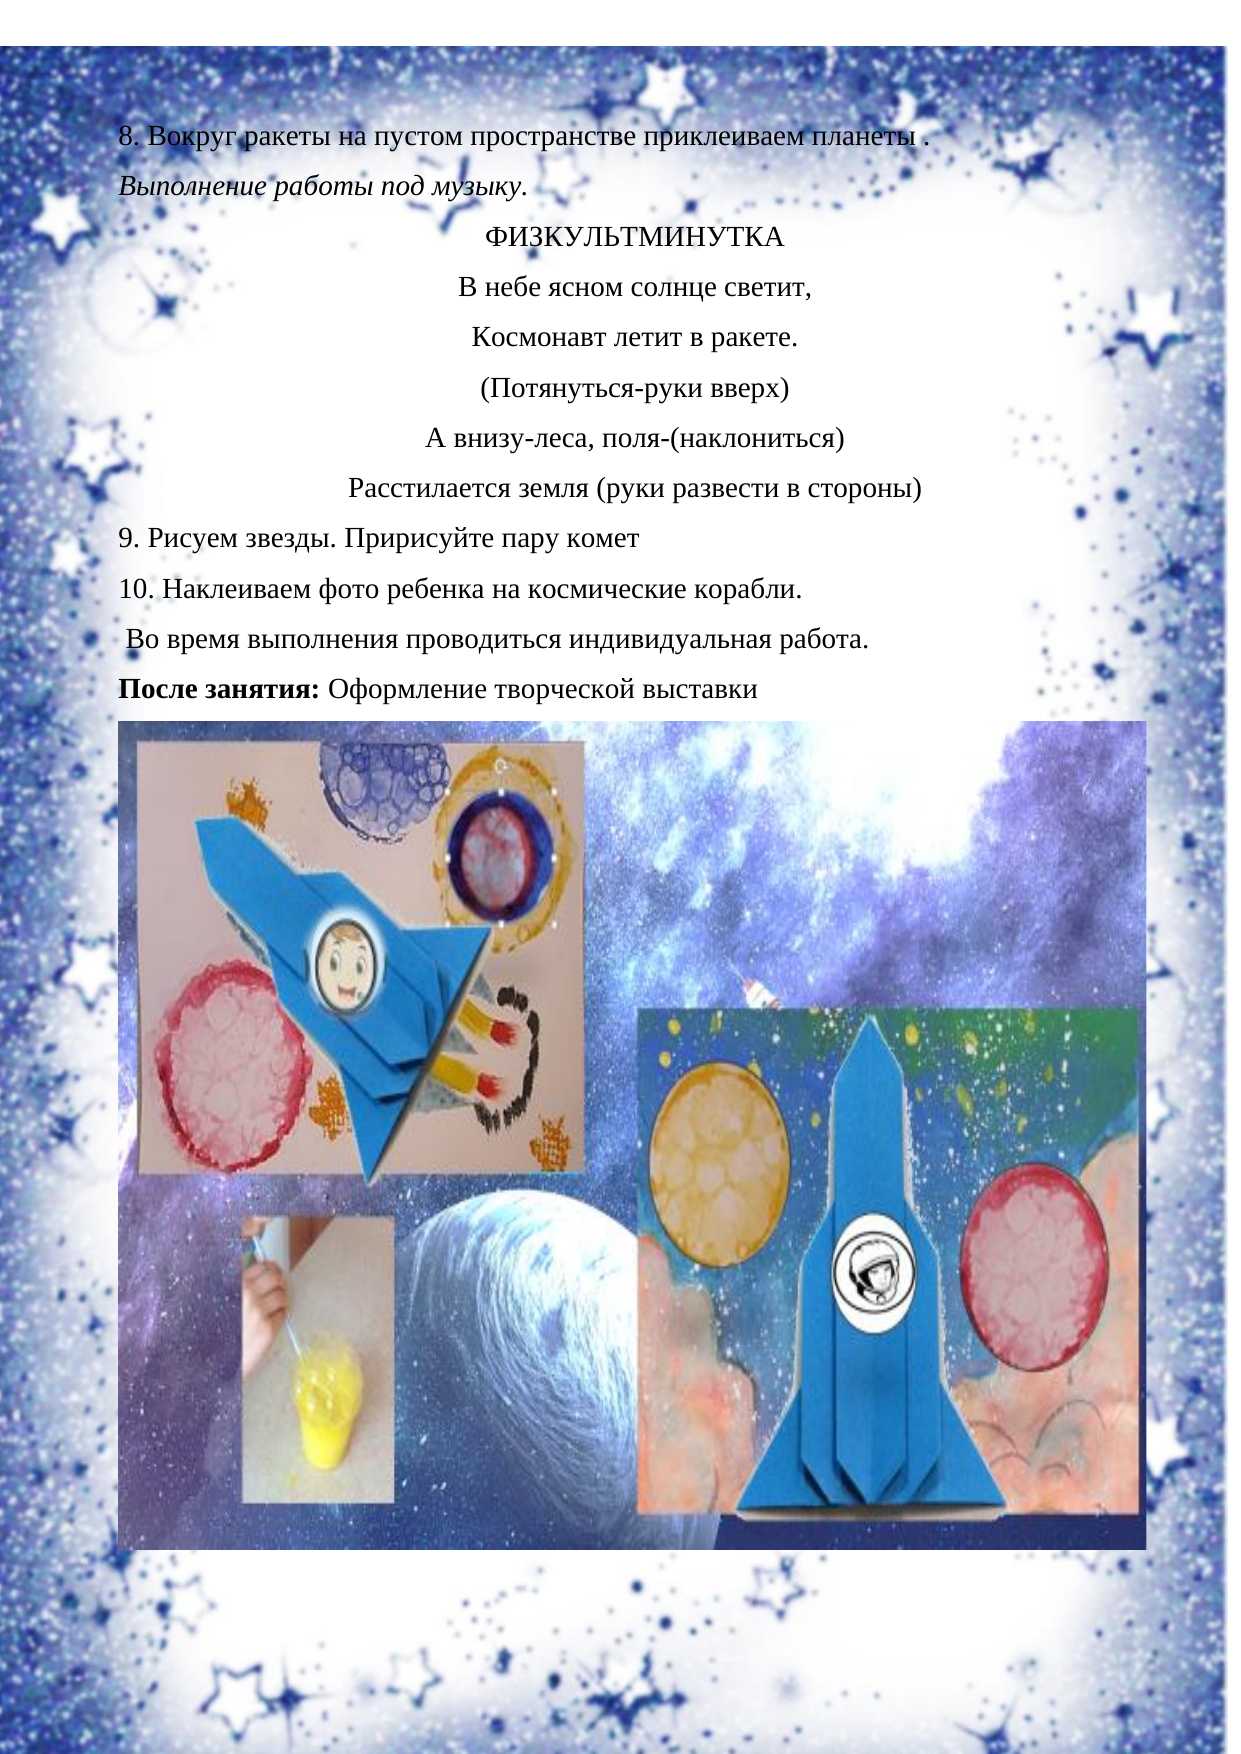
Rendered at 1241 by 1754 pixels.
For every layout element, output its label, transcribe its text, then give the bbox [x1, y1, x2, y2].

text Космонавт летит в ракете. [118, 319, 1152, 353]
text А внизу-леса, поля-(наклониться) [118, 420, 1152, 453]
text 8. Вокруг ракеты на пустом пространстве приклеиваем планеты . [118, 118, 1152, 152]
picture [0, 46, 1228, 1754]
text Выполнение работы под музыку. [118, 168, 1152, 202]
text Расстилается земля (руки развести в стороны) [118, 470, 1152, 504]
text 10. Наклеиваем фото ребенка на космические корабли. [118, 571, 1152, 604]
text 9. Рисуем звезды. Пририсуйте пару комет [118, 521, 1152, 554]
text После занятия: Оформление творческой выставки [118, 672, 1152, 705]
text ФИЗКУЛЬТМИНУТКА [118, 219, 1152, 252]
text Во время выполнения проводиться индивидуальная работа. [118, 621, 1152, 655]
text В небе ясном солнце светит, [118, 269, 1152, 303]
text (Потянуться-руки вверх) [118, 370, 1152, 403]
